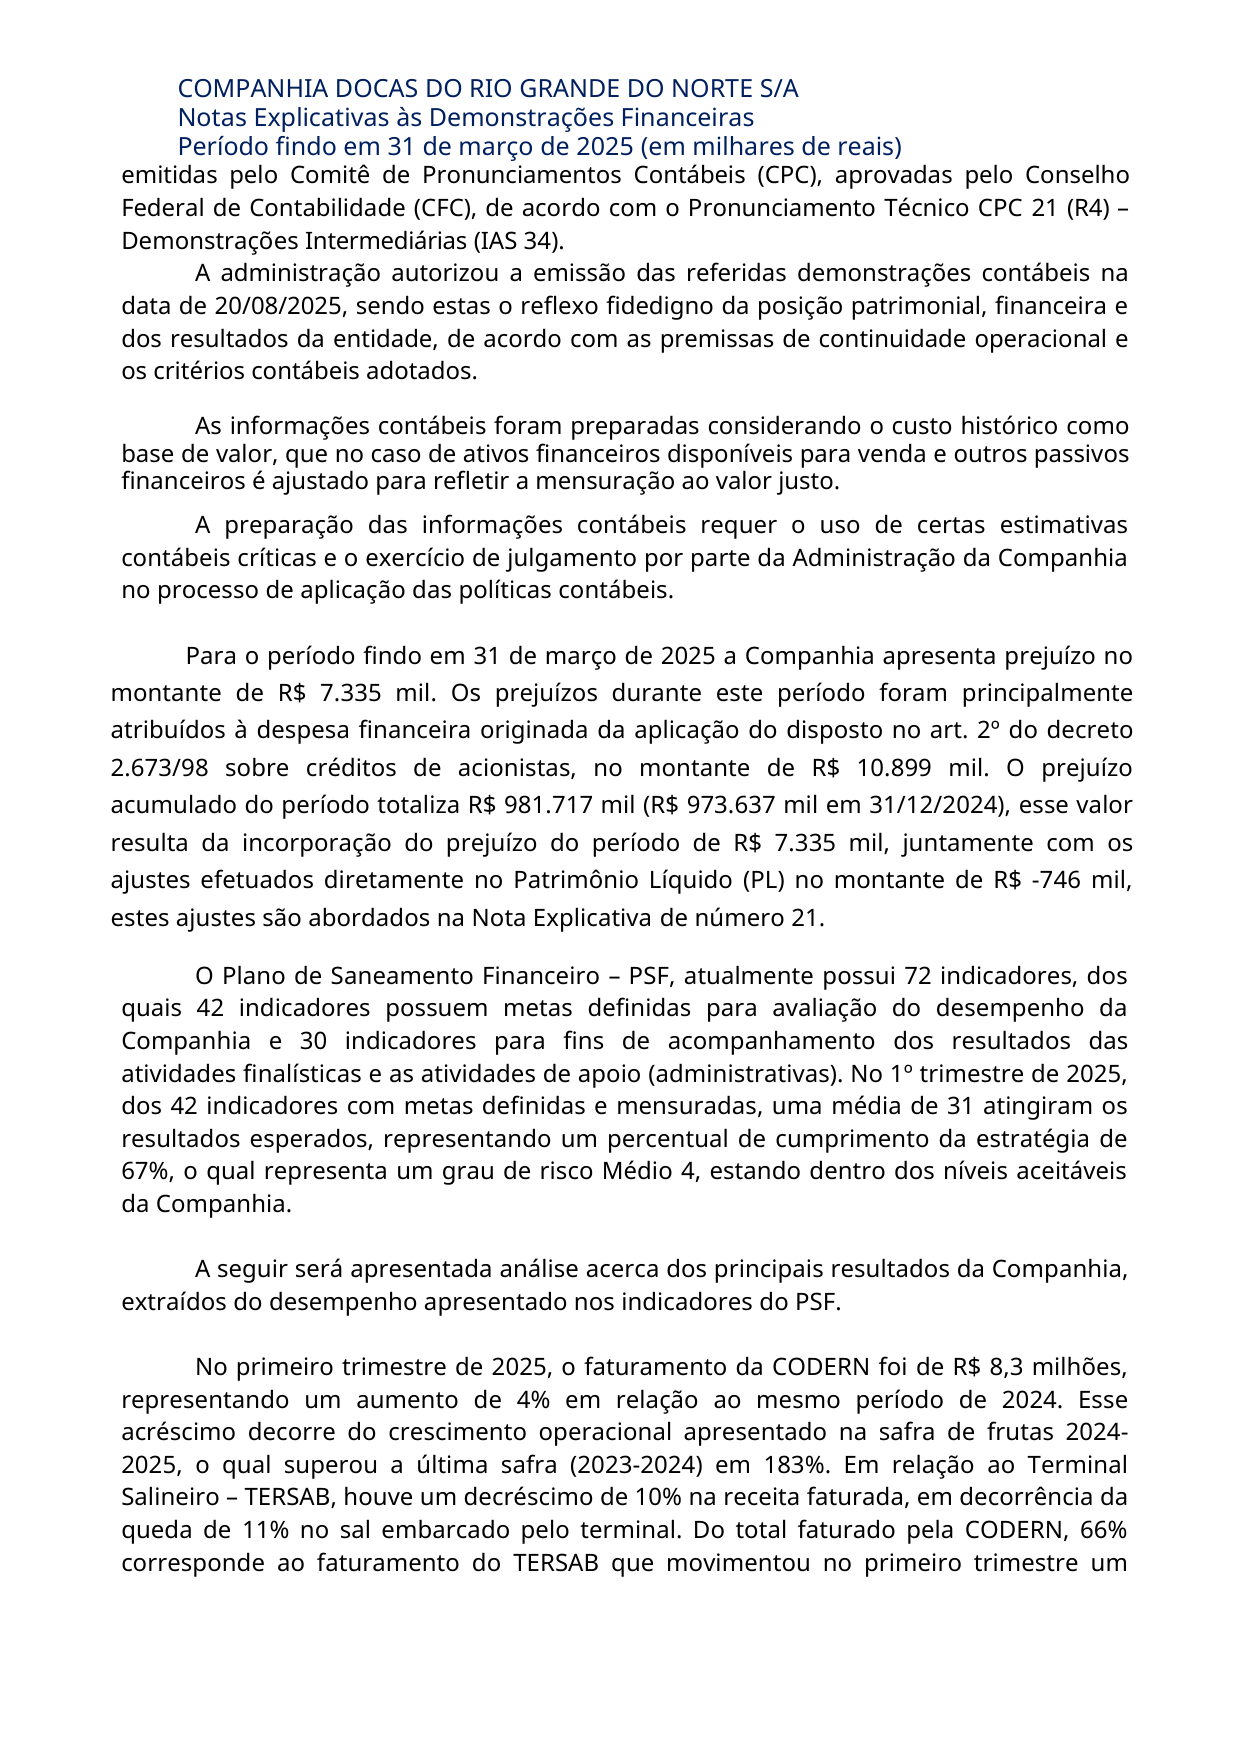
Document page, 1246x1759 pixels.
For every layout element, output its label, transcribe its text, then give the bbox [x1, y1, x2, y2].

text Para o período findo em 31 de março de 2025 a Companhia apresenta prejuízo no montante de R$ 7.335 mil. Os prejuízos durante este período foram principalmente atribuídos à despesa financeira originada da aplicação do disposto no art. 2º do decreto 2.673/98 sobre créditos de acionistas, no montante de R$ 10.899 mil. O prejuízo acumulado do período totaliza R$ 981.717 mil (R$ 973.637 mil em 31/12/2024), esse valor resulta da incorporação do prejuízo do período de R$ 7.335 mil, juntamente com os ajustes efetuados diretamente no Patrimônio Líquido (PL) no montante de R$ -746 mil, estes ajustes são abordados na Nota Explicativa de número 21. [110, 638, 1135, 933]
text A administração autorizou a emissão das referidas demonstrações contábeis na data de 20/08/2025, sendo estas o reflexo fidedigno da posição patrimonial, financeira e dos resultados da entidade, de acordo com as premissas de continuidade operacional e os critérios contábeis adotados. [121, 256, 1130, 387]
text O Plano de Saneamento Financeiro – PSF, atualmente possui 72 indicadores, dos quais 42 indicadores possuem metas definidas para avaliação do desempenho da Companhia e 30 indicadores para fins de acompanhamento dos resultados das atividades finalísticas e as atividades de apoio (administrativas). No 1º trimestre de 2025, dos 42 indicadores com metas definidas e mensuradas, uma média de 31 atingiram os resultados esperados, representando um percentual de cumprimento da estratégia de 67%, o qual representa um grau de risco Médio 4, estando dentro dos níveis aceitáveis da Companhia. [121, 958, 1130, 1219]
text A preparação das informações contábeis requer o uso de certas estimativas contábeis críticas e o exercício de julgamento por parte da Administração da Companhia no processo de aplicação das políticas contábeis. [121, 508, 1130, 606]
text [121, 158, 1130, 256]
text As informações contábeis foram preparadas considerando o custo histórico como base de valor, que no caso de ativos financeiros disponíveis para venda e outros passivos financeiros é ajustado para refletir a mensuração ao valor justo. [121, 412, 1130, 495]
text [121, 1350, 1130, 1578]
text A seguir será apresentada análise acerca dos principais resultados da Companhia, extraídos do desempenho apresentado nos indicadores do PSF. [121, 1252, 1130, 1317]
